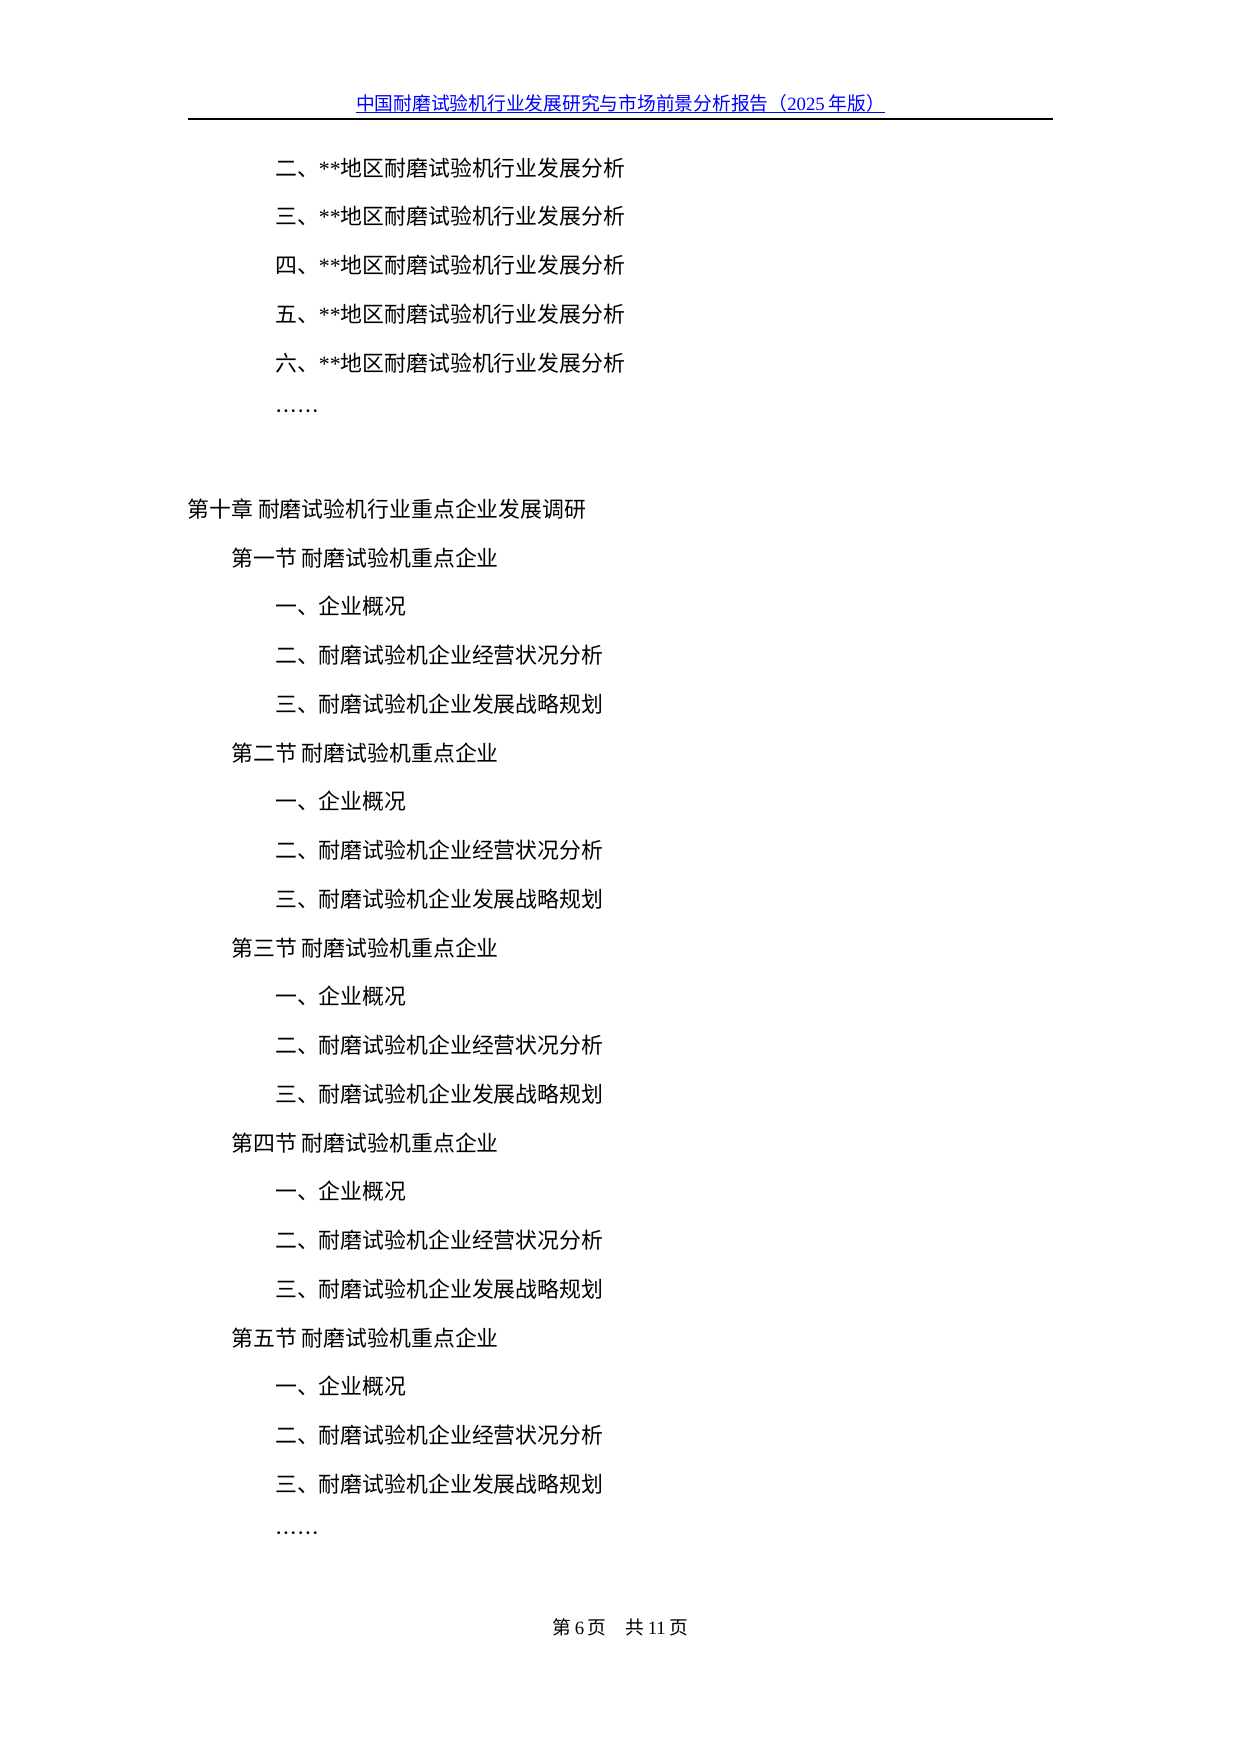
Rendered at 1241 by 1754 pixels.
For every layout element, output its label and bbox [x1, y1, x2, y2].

text [187, 150, 1053, 1548]
